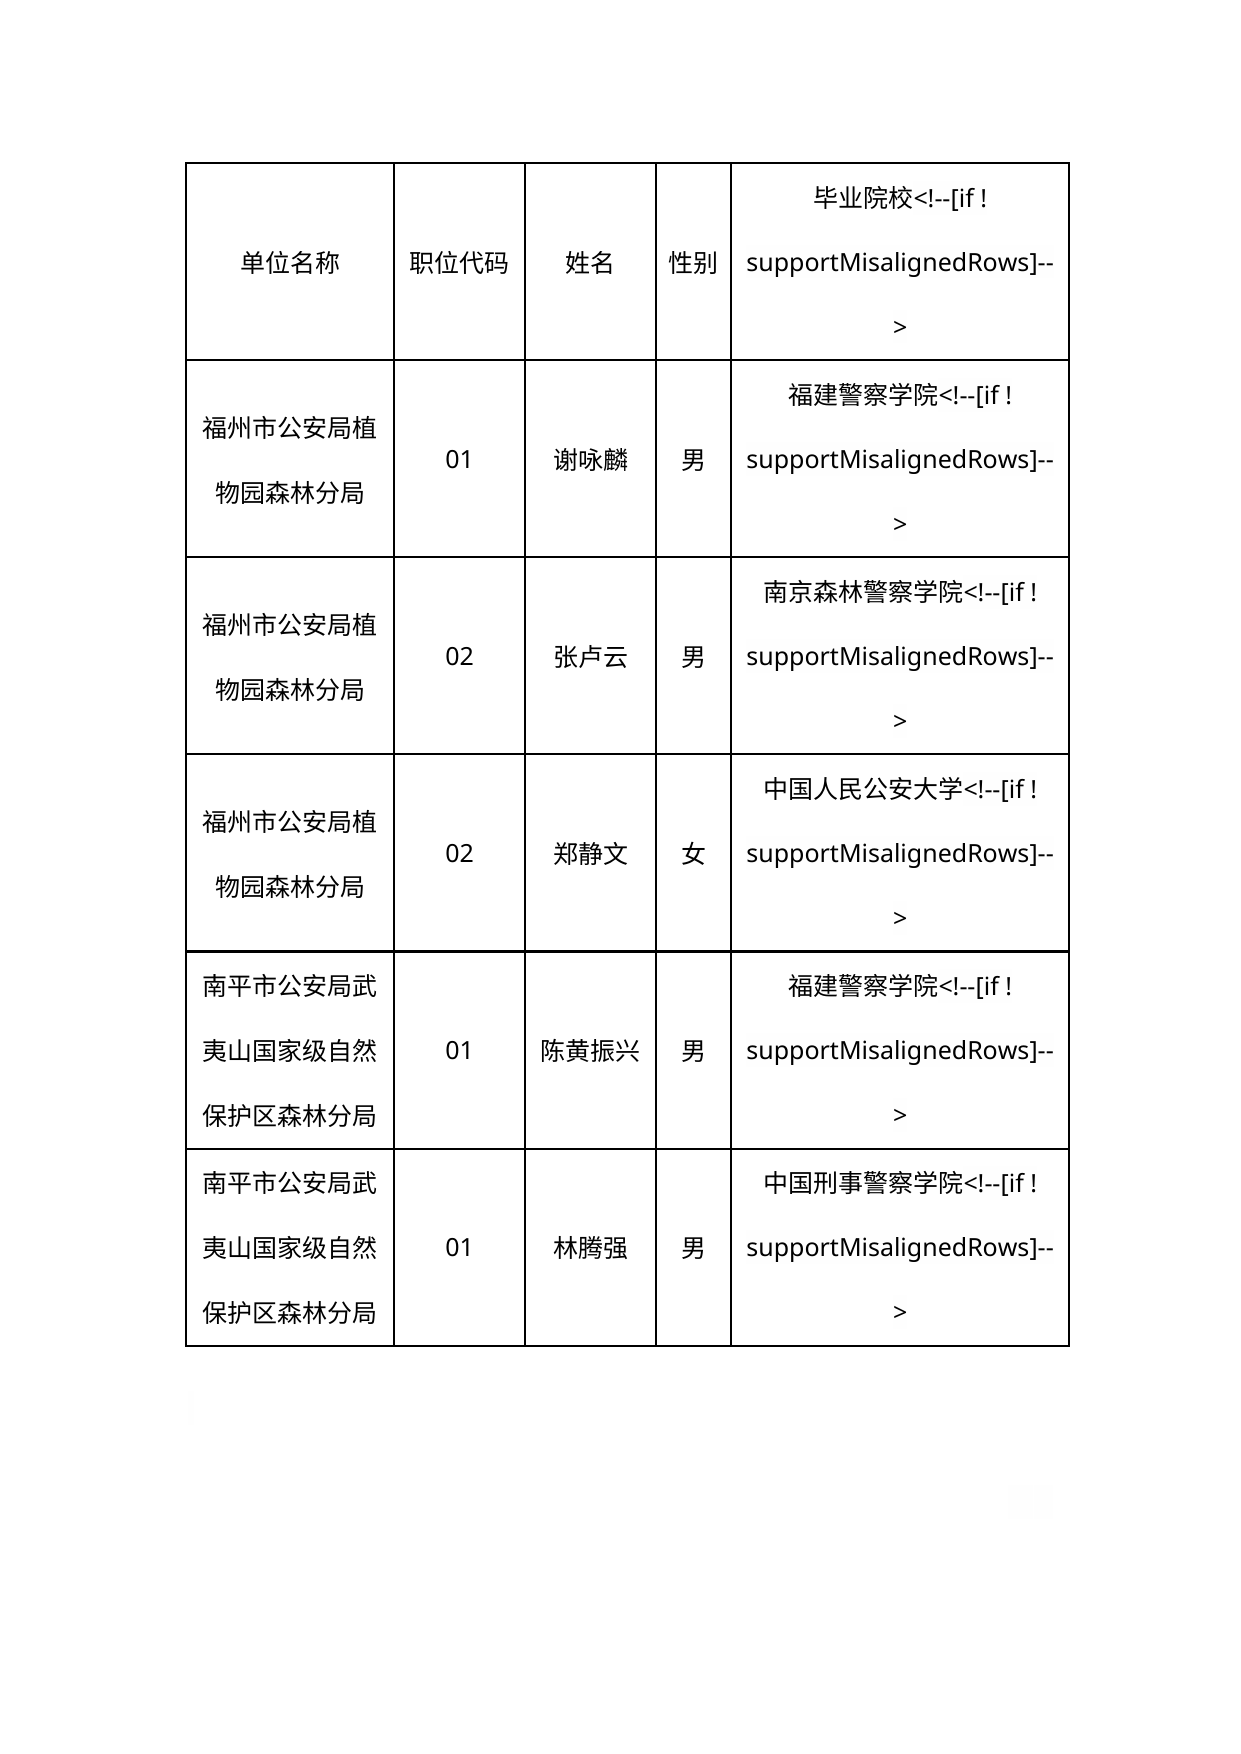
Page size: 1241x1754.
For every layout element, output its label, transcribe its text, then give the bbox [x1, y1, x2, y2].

table_cell 中国人民公安大学<!--[if !supportMisalignedRows]--> [732, 755, 1068, 950]
table_cell 福州市公安局植物园森林分局 [187, 558, 393, 753]
table_cell 南平市公安局武夷山国家级自然保护区森林分局 [187, 953, 393, 1147]
table_cell 中国刑事警察学院<!--[if !supportMisalignedRows]--> [732, 1150, 1068, 1344]
table_cell 02 [395, 755, 524, 950]
table_header 毕业院校<!--[if !supportMisalignedRows]--> [732, 164, 1068, 359]
table_cell 01 [395, 1150, 524, 1344]
table_cell 女 [657, 755, 730, 950]
table_cell 男 [657, 953, 730, 1147]
table_header 职位代码 [395, 164, 524, 359]
table_cell 南京森林警察学院<!--[if !supportMisalignedRows]--> [732, 558, 1068, 753]
table_header 单位名称 [187, 164, 393, 359]
table_cell 林腾强 [526, 1150, 655, 1344]
table_cell 男 [657, 558, 730, 753]
table_cell 男 [657, 361, 730, 556]
table_cell 福建警察学院<!--[if !supportMisalignedRows]--> [732, 953, 1068, 1147]
table_cell 陈黄振兴 [526, 953, 655, 1147]
table_cell 谢咏麟 [526, 361, 655, 556]
table_cell 01 [395, 361, 524, 556]
table_cell 男 [657, 1150, 730, 1344]
table_cell 张卢云 [526, 558, 655, 753]
table_cell 南平市公安局武夷山国家级自然保护区森林分局 [187, 1150, 393, 1344]
table_cell 福建警察学院<!--[if !supportMisalignedRows]--> [732, 361, 1068, 556]
table_cell 02 [395, 558, 524, 753]
table_cell 01 [395, 953, 524, 1147]
table_header 姓名 [526, 164, 655, 359]
table_header 性别 [657, 164, 730, 359]
table_cell 郑静文 [526, 755, 655, 950]
table_cell 福州市公安局植物园森林分局 [187, 755, 393, 950]
table_cell 福州市公安局植物园森林分局 [187, 361, 393, 556]
